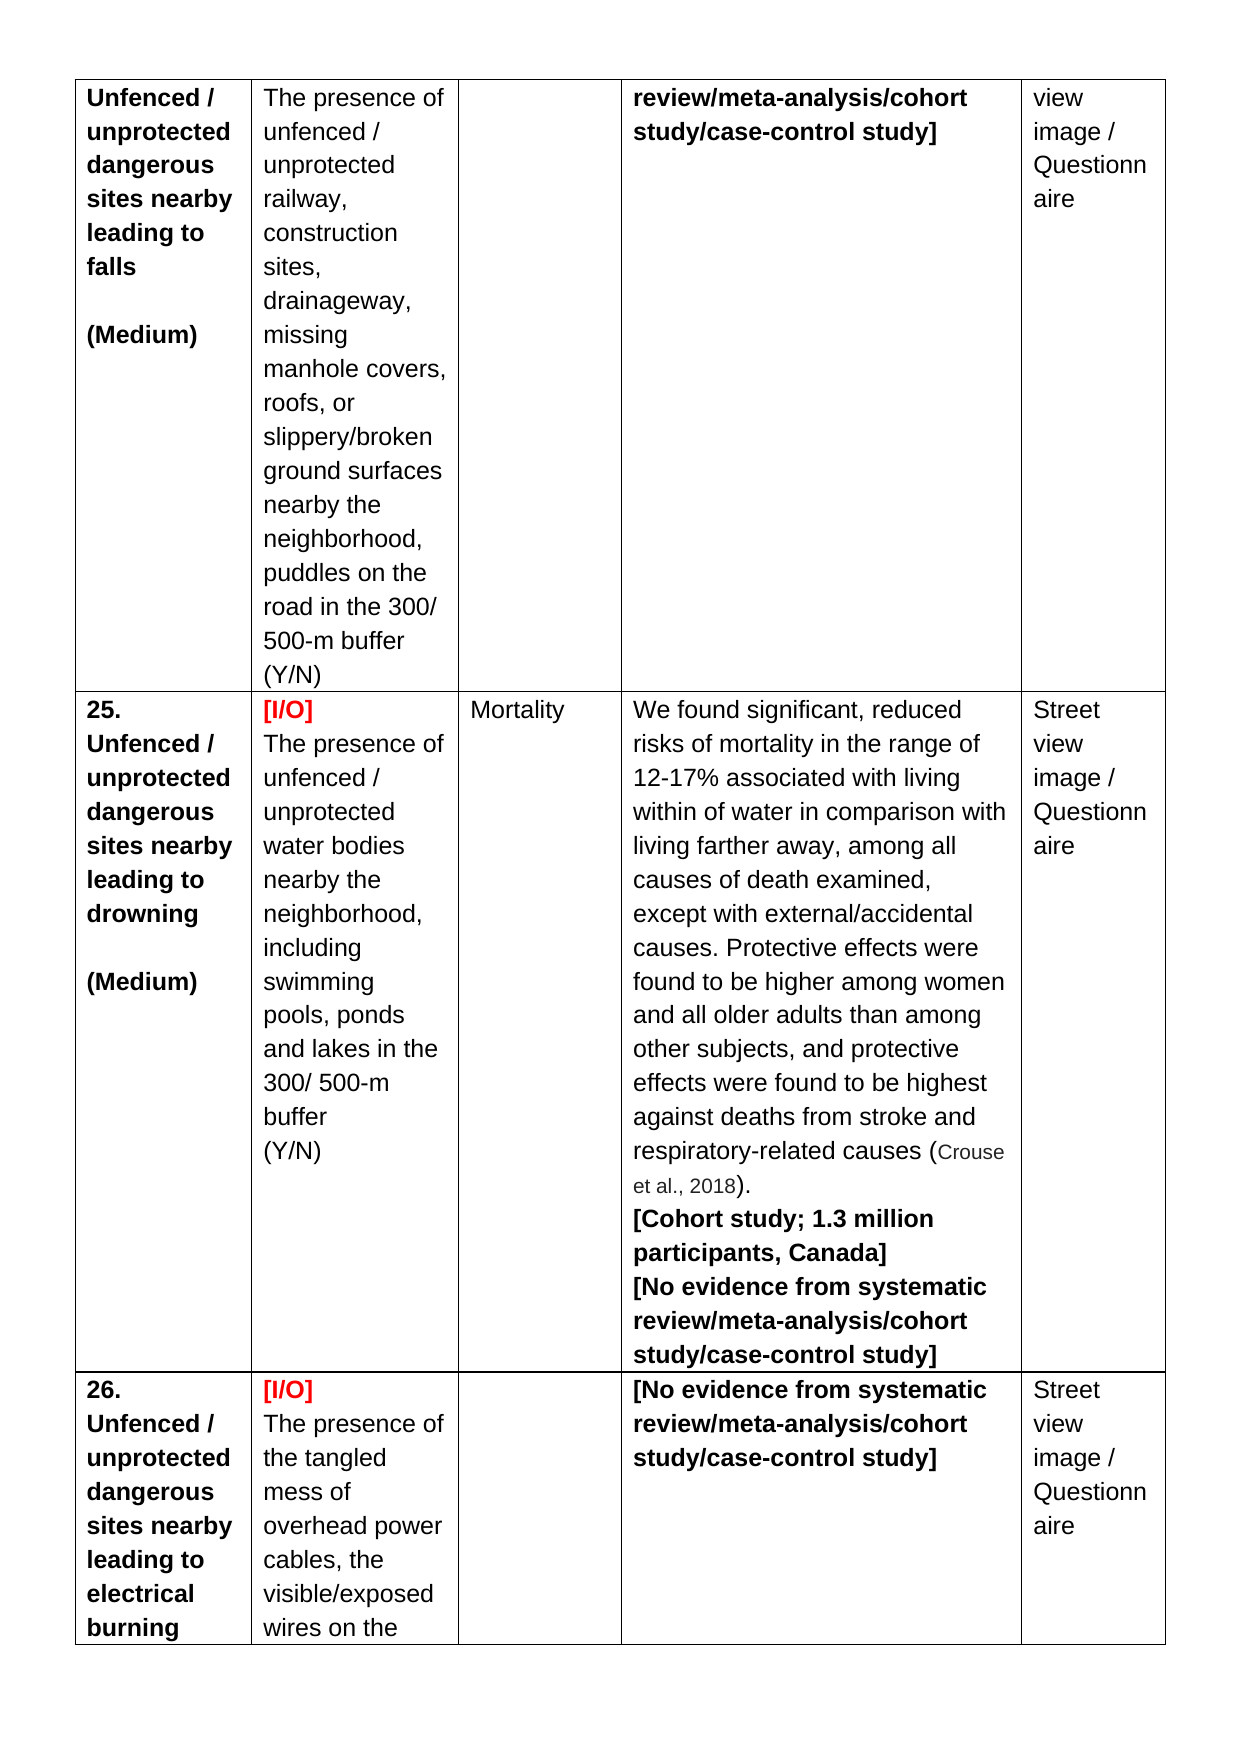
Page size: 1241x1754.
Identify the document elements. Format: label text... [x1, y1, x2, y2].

table_cell Mortality [459, 692, 621, 1371]
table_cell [252, 1373, 458, 1644]
table_cell 25. Unfenced / unprotected dangerous sites nearby leading to drowning (Medium) [76, 692, 251, 1371]
table_cell [I/O] The presence of unfenced / unprotected water bodies nearby the neighborhood, including swimming pools, ponds and lakes in the 300/ 500-m buffer (Y/N) [252, 692, 458, 1371]
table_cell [252, 80, 458, 691]
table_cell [1022, 1373, 1165, 1644]
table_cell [622, 80, 1021, 691]
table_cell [76, 1373, 251, 1644]
table_cell We found significant, reduced risks of mortality in the range of 12-17% associated with living within of water in comparison with living farther away, among all causes of death examined, except with external/accidental causes. Protective effects were found to be higher among women and all older adults than among other subjects, and protective effects were found to be highest against deaths from stroke and respiratory-related causes (Crouse et al., 2018). [Cohort study; 1.3 million participants, Canada] [No evidence from systematic review/meta-analysis/cohort study/case-control study] [622, 692, 1021, 1371]
table_cell [459, 80, 621, 691]
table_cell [622, 1373, 1021, 1644]
table_cell Street view image / Questionnaire [1022, 692, 1165, 1371]
table_cell [459, 1373, 621, 1644]
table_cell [1022, 80, 1165, 691]
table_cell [76, 80, 251, 691]
